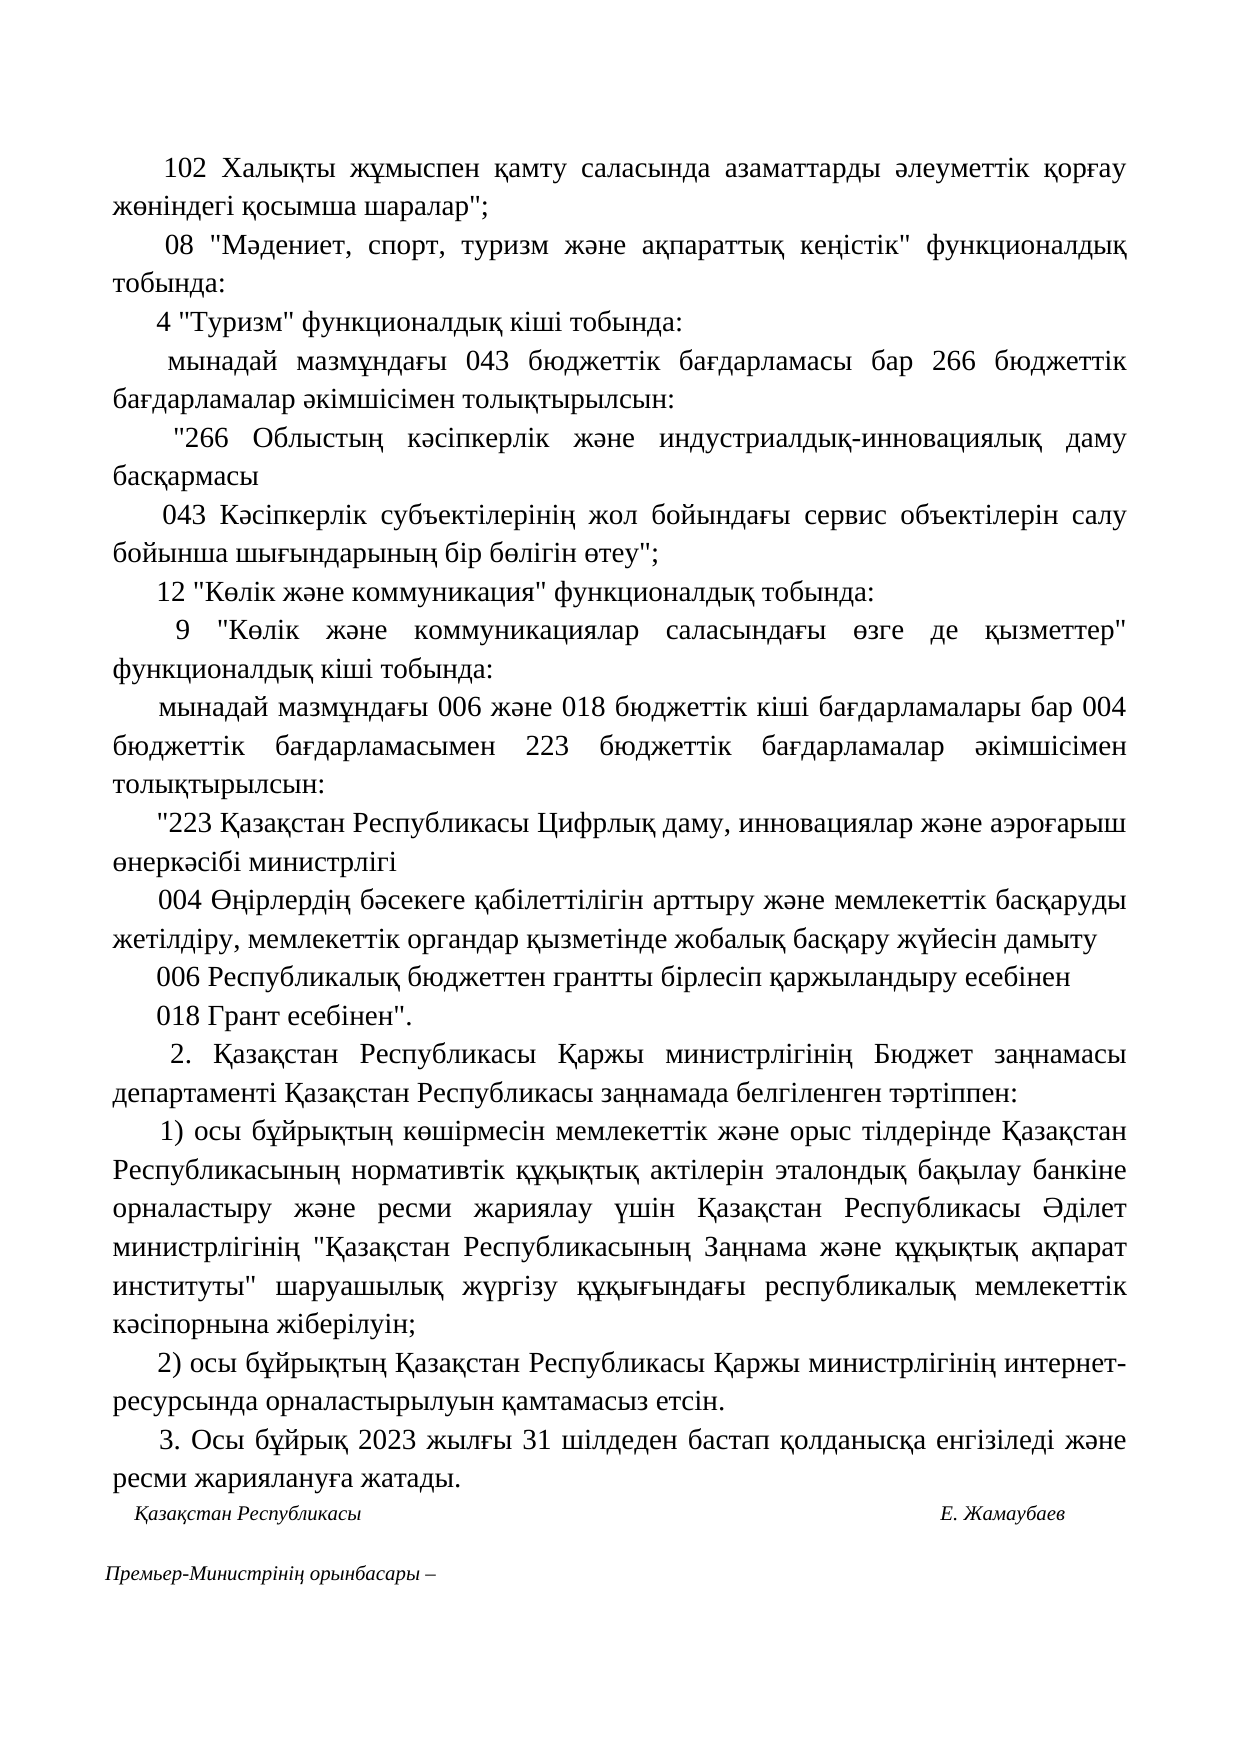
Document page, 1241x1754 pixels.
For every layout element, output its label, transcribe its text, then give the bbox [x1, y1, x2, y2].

text 018 Грант есебінен". [112, 998, 1128, 1031]
text 4 "Туризм" функционалдық кіші тобында: [112, 304, 1128, 338]
text 102 Халықты жұмыспен қамту саласында азаматтарды әлеуметтік қорғау жөніндегі қосымша шаралар"; [112, 150, 1128, 222]
text 08 "Мәдениет, спорт, туризм және ақпараттық кеңістiк" функционалдық тобында: [112, 227, 1128, 299]
text "223 Қазақстан Республикасы Цифрлық даму, инновациялар және аэроғарыш өнеркәсібі министрлігі [112, 805, 1128, 877]
text мынадай мазмұндағы 043 бюджеттік бағдарламасы бар 266 бюджеттік бағдарламалар әкімшісімен толықтырылсын: [112, 343, 1128, 415]
table_header Е. Жамаубаев [939, 1499, 1240, 1592]
text 2. Қазақстан Республикасы Қаржы министрлігінің Бюджет заңнамасы департаменті Қазақстан Республикасы заңнамада белгіленген тәртіппен: [112, 1036, 1128, 1108]
text 3. Осы бұйрық 2023 жылғы 31 шілдеден бастап қолданысқа енгізіледі және ресми жариялануға жатады. [112, 1422, 1128, 1494]
text 006 Республикалық бюджеттен грантты бірлесіп қаржыландыру есебінен [112, 959, 1128, 993]
text 043 Кәсіпкерлік субъектілерінің жол бойындағы сервис объектілерін салу бойынша шығындарының бір бөлігін өтеу"; [112, 497, 1128, 569]
text 2) осы бұйрықтың Қазақстан Республикасы Қаржы министрлігінің интернет-ресурсында орналастырылуын қамтамасыз етсін. [112, 1345, 1128, 1417]
table_header Қазақстан Республикасы Премьер-Министрінің орынбасары – Қаржы министрі [101, 1499, 939, 1592]
text "266 Облыстың кәсіпкерлік және индустриалдық-инновациялық даму басқармасы [112, 420, 1128, 492]
text 004 Өңірлердің бәсекеге қабілеттілігін арттыру және мемлекеттік басқаруды жетілдіру, мемлекеттік органдар қызметінде жобалық басқару жүйесін дамыту [112, 882, 1128, 954]
text 12 "Көлiк және коммуникация" функционалдық тобында: [112, 574, 1128, 607]
text мынадай мазмұндағы 006 және 018 бюджеттік кіші бағдарламалары бар 004 бюджеттік бағдарламасымен 223 бюджеттік бағдарламалар әкімшісімен толықтырылсын: [112, 689, 1128, 800]
text 9 "Көлiк және коммуникациялар саласындағы өзге де қызметтер" функционалдық кіші тобында: [112, 612, 1128, 684]
